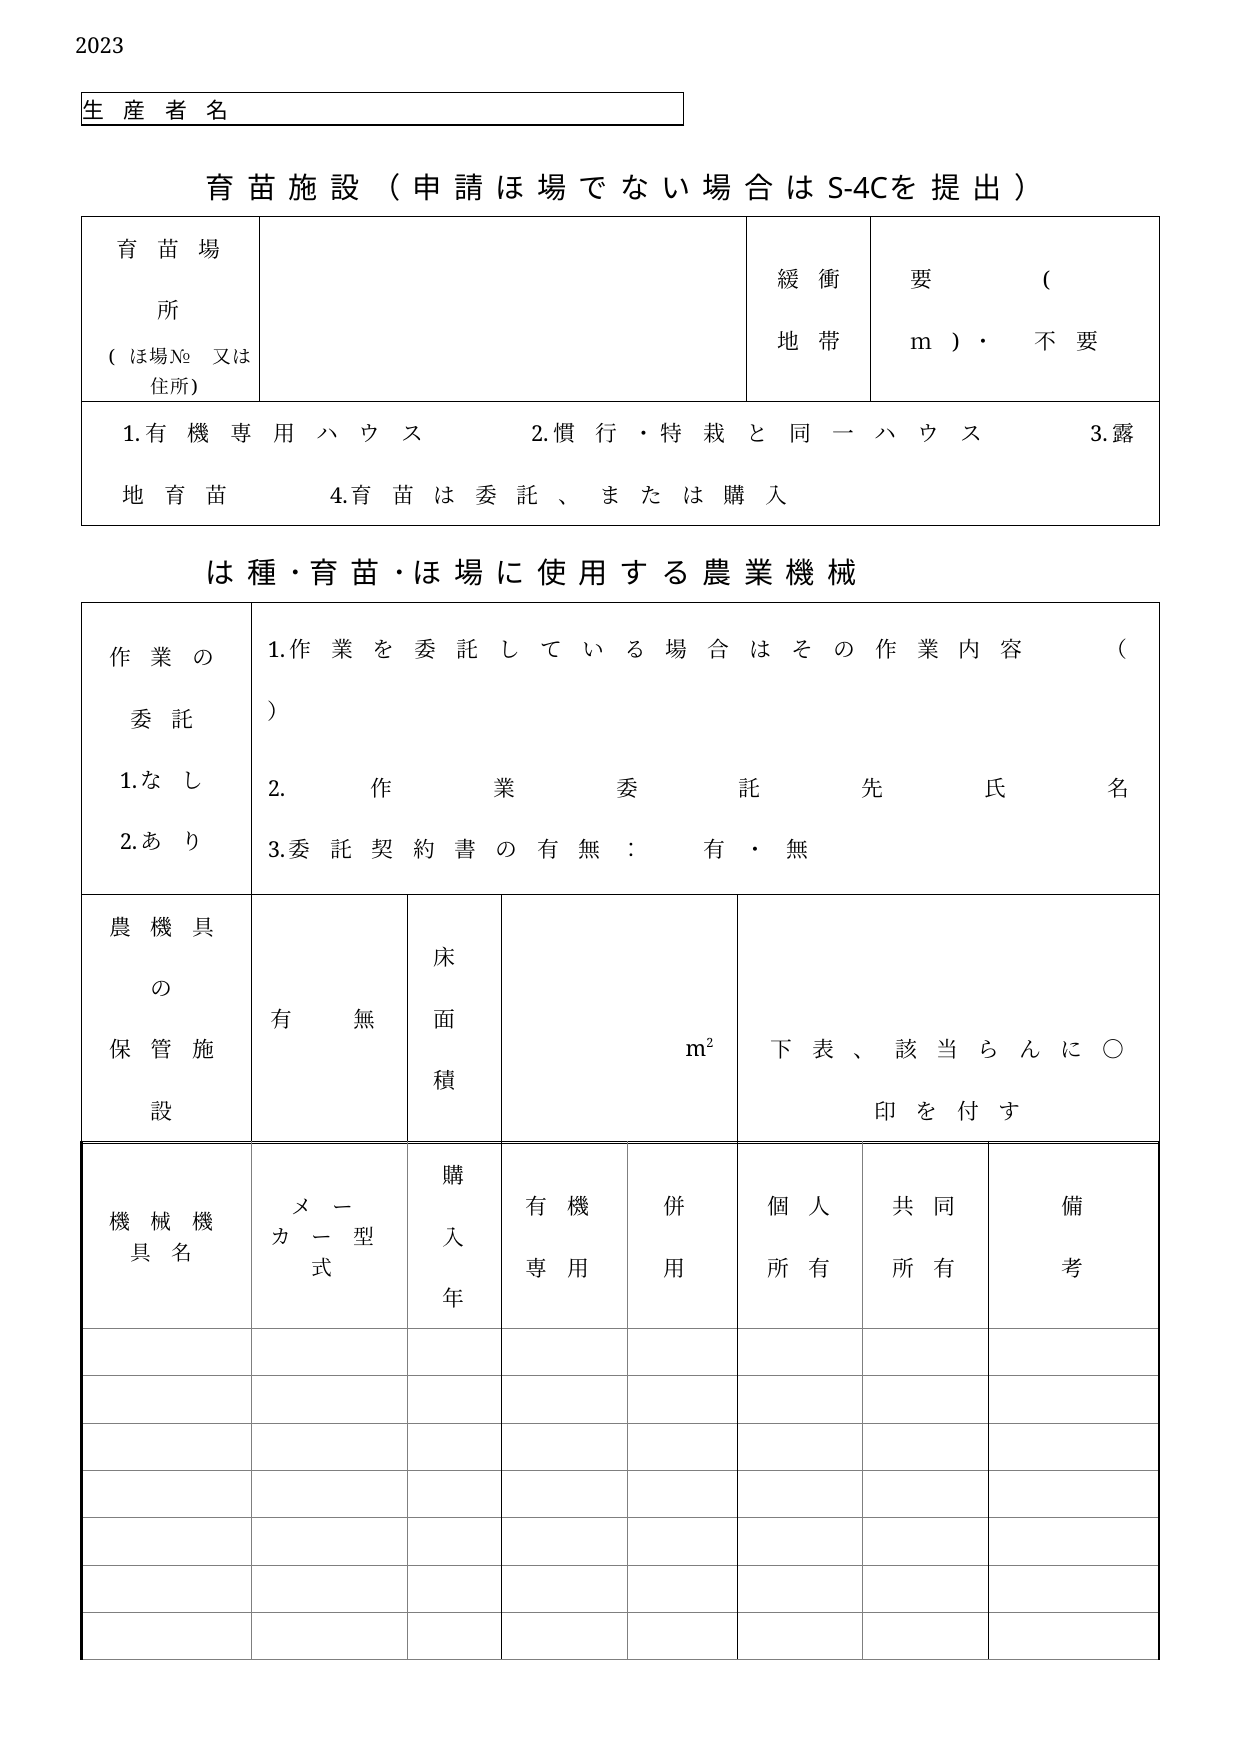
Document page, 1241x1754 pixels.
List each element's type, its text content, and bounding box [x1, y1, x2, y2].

table_cell 有機専用 [502, 1144, 627, 1328]
table_cell 併 用 [628, 1144, 737, 1328]
table_cell 共同所有 [863, 1144, 988, 1328]
table_cell [83, 1518, 251, 1564]
table_cell [502, 1329, 627, 1375]
table_cell [83, 1613, 251, 1659]
table_header 作業の委託 1.なし 2.あり [82, 603, 251, 894]
text Ｓ－４Ａ 生産者名 [81, 78, 1159, 139]
table_cell メーカー型式 [252, 1144, 407, 1328]
table_header 緩衝地帯 [747, 217, 870, 401]
table_cell 購入年 [408, 1144, 501, 1328]
table_cell [989, 1566, 1158, 1612]
table_cell [408, 1613, 501, 1659]
table_cell [738, 1376, 862, 1423]
table_cell [252, 1471, 407, 1517]
table_cell [989, 1518, 1158, 1564]
table_cell [738, 1518, 862, 1564]
table_cell 有 無 [252, 895, 407, 1141]
table_header [260, 217, 746, 401]
table_cell [628, 1566, 737, 1612]
table_cell [83, 1471, 251, 1517]
table_cell [863, 1424, 988, 1470]
text 育苗施設（申請ほ場でない場合はS-4Cを提出） [81, 155, 1159, 216]
table_cell [738, 1424, 862, 1470]
text は種･育苗･ほ場に使用する農業機械 [81, 540, 1159, 602]
table_cell [408, 1566, 501, 1612]
table_cell [863, 1471, 988, 1517]
table_header 1.作業を委託している場合はその作業内容 （ ） 2.作業委託先氏名 3.委託契約書の有無： 有・無 [252, 603, 1159, 894]
table_cell [252, 1613, 407, 1659]
table_cell [252, 1376, 407, 1423]
table_cell [989, 1613, 1158, 1659]
table_cell [863, 1613, 988, 1659]
table_cell [628, 1613, 737, 1659]
table_cell m2 [502, 895, 737, 1141]
table_cell [628, 1376, 737, 1423]
table_header 育苗場所 (ほ場№ 又は 住所) [82, 217, 259, 401]
table_cell 下表、該当らんに○印を付す [738, 895, 1159, 1141]
table_cell [502, 1471, 627, 1517]
table_cell [502, 1566, 627, 1612]
table_cell 床面積 [408, 895, 501, 1141]
table_cell 個人所有 [738, 1144, 862, 1328]
table_cell [989, 1424, 1158, 1470]
table_cell [502, 1518, 627, 1564]
table_cell [738, 1329, 862, 1375]
table_cell 備 考 [989, 1144, 1158, 1328]
table_cell [83, 1566, 251, 1612]
table_cell [83, 1376, 251, 1423]
table_cell [863, 1376, 988, 1423]
table_cell [628, 1471, 737, 1517]
table_cell [738, 1613, 862, 1659]
table_cell [502, 1376, 627, 1423]
table_cell [408, 1376, 501, 1423]
table_cell [83, 1424, 251, 1470]
table_cell [989, 1471, 1158, 1517]
table_cell [989, 1376, 1158, 1423]
table_cell [502, 1424, 627, 1470]
table_cell [738, 1566, 862, 1612]
table_cell [502, 1613, 627, 1659]
table_cell [628, 1329, 737, 1375]
table_cell [252, 1566, 407, 1612]
table_cell [408, 1471, 501, 1517]
table_cell 1.有機専用ハウス 2.慣行･特栽と同一ハウス 3.露地育苗 4.育苗は委託、または購入 [82, 402, 1159, 524]
table_cell [863, 1329, 988, 1375]
table_cell 機械機具名 [83, 1144, 251, 1328]
table_cell [408, 1329, 501, 1375]
table_header 要( ｍ) ・ 不要 [871, 217, 1159, 401]
table_cell [408, 1424, 501, 1470]
table_cell 農機具の 保管施設 [82, 895, 251, 1141]
table_cell [738, 1471, 862, 1517]
table_cell [252, 1518, 407, 1564]
table_cell [83, 1329, 251, 1375]
table_cell [989, 1329, 1158, 1375]
table_cell [863, 1518, 988, 1564]
table_cell [408, 1518, 501, 1564]
table_cell [628, 1518, 737, 1564]
table_cell [863, 1566, 988, 1612]
table_cell [252, 1329, 407, 1375]
table_cell [252, 1424, 407, 1470]
table_cell [628, 1424, 737, 1470]
